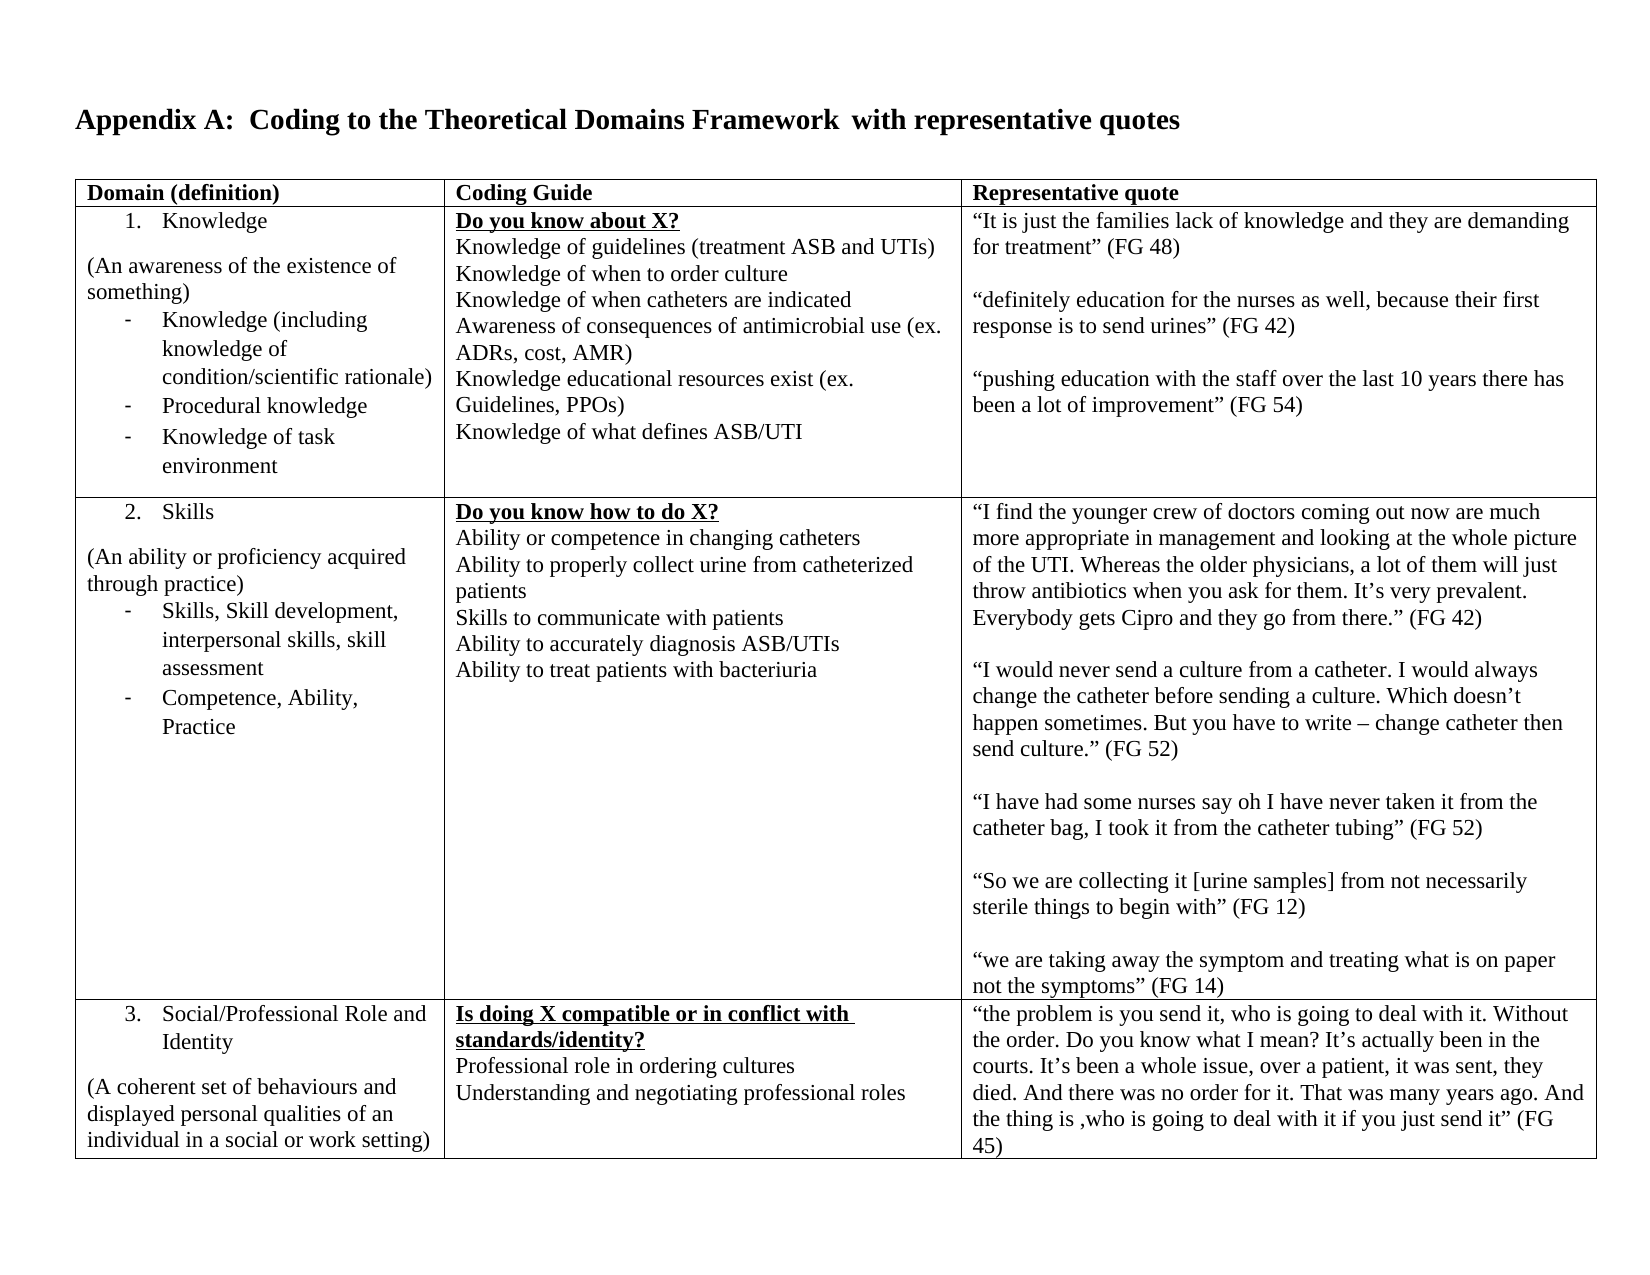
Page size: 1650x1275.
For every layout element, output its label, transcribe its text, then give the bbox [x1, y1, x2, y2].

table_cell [76, 1000, 444, 1158]
text Appendix A: Coding to the Theoretical Domains Framework with representative quotes [75, 102, 1575, 135]
table_header Coding Guide [445, 180, 961, 206]
table_header Representative quote [962, 180, 1596, 206]
table_cell “I find the younger crew of doctors coming out now are much more appropriate in management and looking at the whole picture of the UTI. Whereas the older physicians, a lot of them will just throw antibiotics when you ask for them. It’s very prevalent. Everybody gets Cipro and they go from there.” (FG 42) “I would never send a culture from a catheter. I would always change the catheter before sending a culture. Which doesn’t happen sometimes. But you have to write – change catheter then send culture.” (FG 52) “I have had some nurses say oh I have never taken it from the catheter bag, I took it from the catheter tubing” (FG 52) “So we are collecting it [urine samples] from not necessarily sterile things to begin with” (FG 12) “we are taking away the symptom and treating what is on paper not the symptoms” (FG 14) [962, 498, 1596, 999]
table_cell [962, 1000, 1596, 1158]
table_cell Knowledge (An awareness of the existence of something) Knowledge (including knowledge of condition/scientific rationale) Procedural knowledge Knowledge of task environment [76, 207, 444, 497]
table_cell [445, 1000, 961, 1158]
table_header Domain (definition) [76, 180, 444, 206]
table_cell Skills (An ability or proficiency acquired through practice) Skills, Skill development, interpersonal skills, skill assessment Competence, Ability, Practice [76, 498, 444, 999]
table_cell Do you know about X? Knowledge of guidelines (treatment ASB and UTIs) Knowledge of when to order culture Knowledge of when catheters are indicated Awareness of consequences of antimicrobial use (ex. ADRs, cost, AMR) Knowledge educational resources exist (ex. Guidelines, PPOs) Knowledge of what defines ASB/UTI [445, 207, 961, 497]
table_cell Do you know how to do X? Ability or competence in changing catheters Ability to properly collect urine from catheterized patients Skills to communicate with patients Ability to accurately diagnosis ASB/UTIs Ability to treat patients with bacteriuria [445, 498, 961, 999]
table_cell “It is just the families lack of knowledge and they are demanding for treatment” (FG 48) “definitely education for the nurses as well, because their first response is to send urines” (FG 42) “pushing education with the staff over the last 10 years there has been a lot of improvement” (FG 54) [962, 207, 1596, 497]
